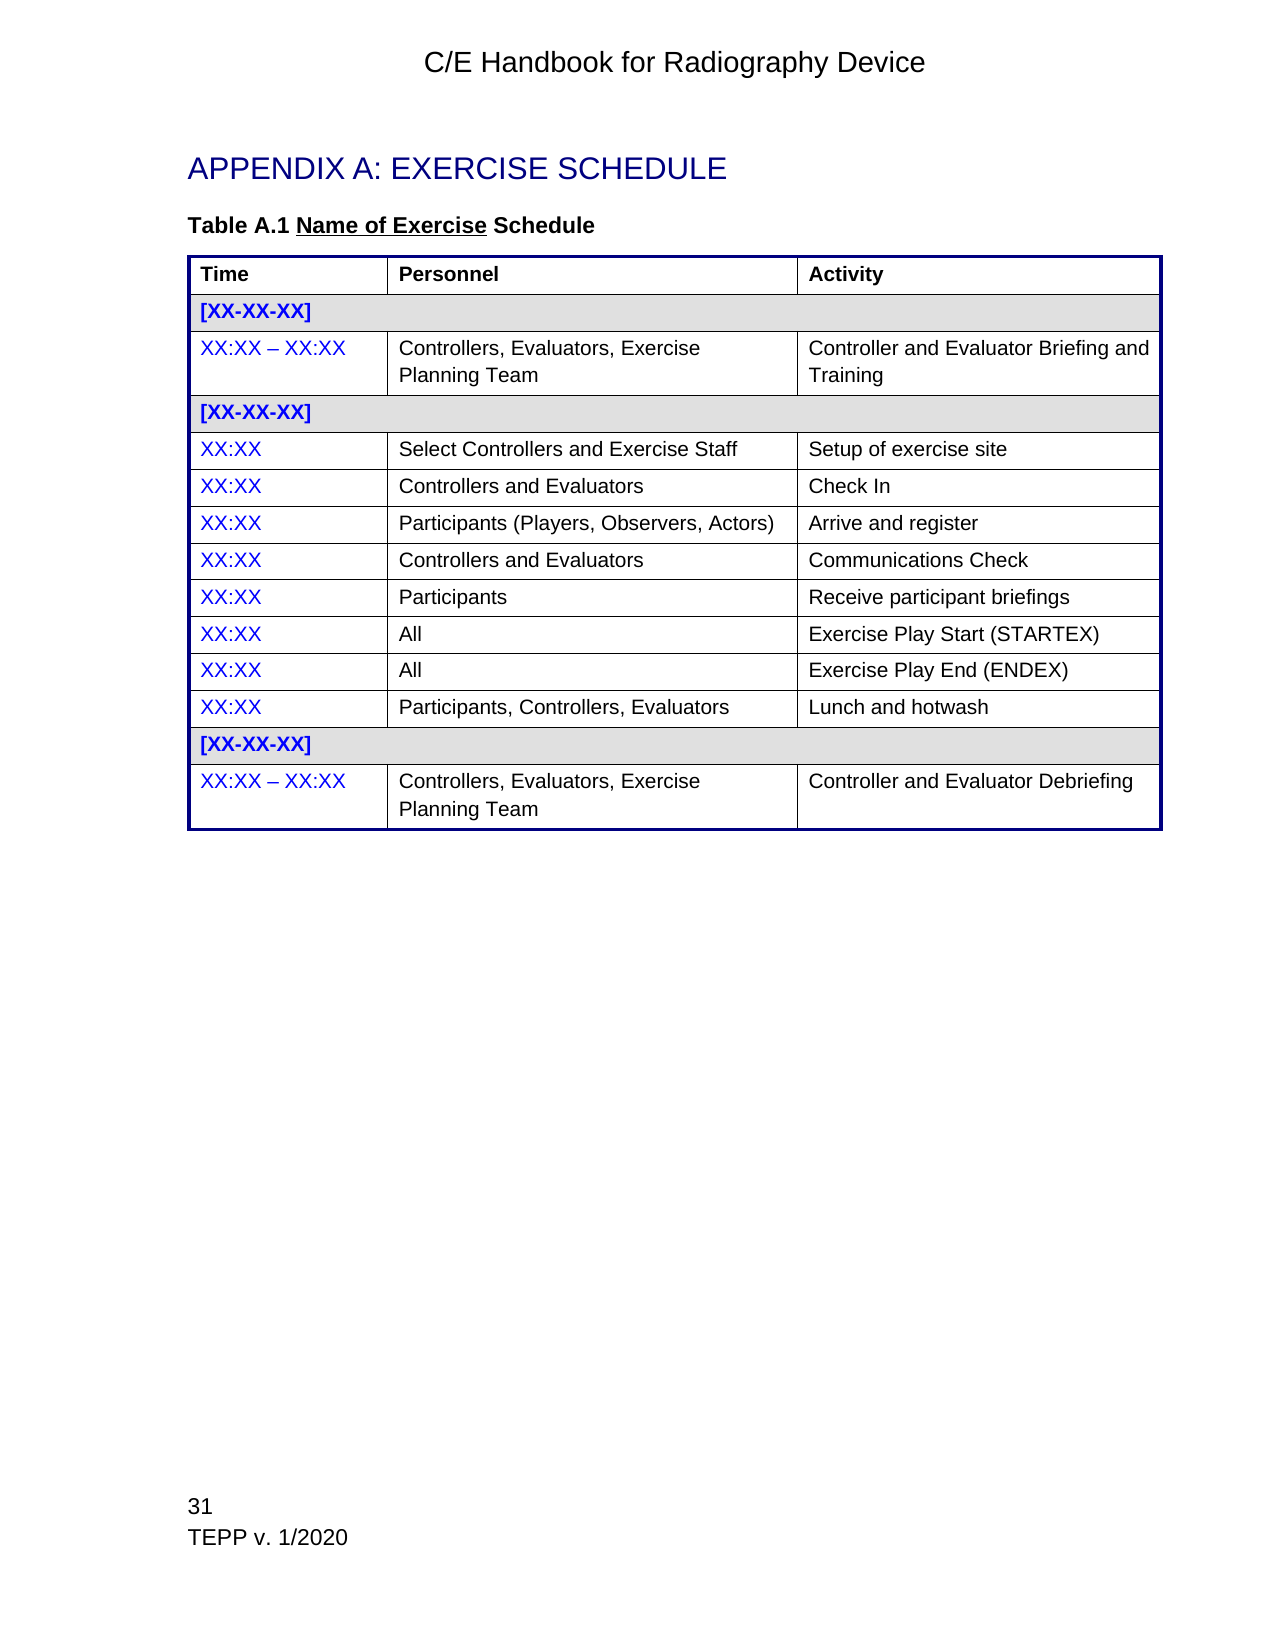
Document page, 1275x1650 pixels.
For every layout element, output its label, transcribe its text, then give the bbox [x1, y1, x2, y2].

table_header Personnel [388, 258, 797, 294]
table_cell All [388, 654, 797, 690]
table_cell Arrive and register [798, 507, 1159, 542]
table_cell Receive participant briefings [798, 580, 1159, 616]
table_cell Controller and Evaluator Debriefing [798, 765, 1159, 828]
table_cell XX:XX [191, 470, 387, 506]
table_cell Exercise Play End (ENDEX) [798, 654, 1159, 690]
table_cell XX:XX [191, 507, 387, 542]
table_cell [XX-XX-XX] [191, 728, 1159, 764]
table_cell Communications Check [798, 544, 1159, 579]
table_cell Controllers and Evaluators [388, 470, 797, 506]
table_cell [XX-XX-XX] [191, 295, 1159, 331]
table_cell Setup of exercise site [798, 433, 1159, 469]
table_cell All [388, 617, 797, 653]
table_cell XX:XX [191, 433, 387, 469]
table_cell Participants (Players, Observers, Actors) [388, 507, 797, 542]
table_cell XX:XX [191, 544, 387, 579]
table_cell Controllers, Evaluators, Exercise Planning Team [388, 765, 797, 828]
table_cell Controllers, Evaluators, Exercise Planning Team [388, 332, 797, 395]
table_cell Participants, Controllers, Evaluators [388, 691, 797, 727]
table_cell XX:XX [191, 617, 387, 653]
table_header Time [191, 258, 387, 294]
table_cell XX:XX [191, 691, 387, 727]
table_cell XX:XX [191, 580, 387, 616]
table_cell Exercise Play Start (STARTEX) [798, 617, 1159, 653]
text Table A.1 Name of Exercise Schedule [187, 212, 1162, 238]
table_cell XX:XX – XX:XX [191, 765, 387, 828]
table_header Activity [798, 258, 1159, 294]
table_cell Participants [388, 580, 797, 616]
table_cell XX:XX – XX:XX [191, 332, 387, 395]
table_cell XX:XX [191, 654, 387, 690]
table_cell Check In [798, 470, 1159, 506]
subtitle Appendix A: Exercise Schedule [187, 150, 1162, 186]
table_cell Lunch and hotwash [798, 691, 1159, 727]
table_cell Select Controllers and Exercise Staff [388, 433, 797, 469]
table_cell Controller and Evaluator Briefing and Training [798, 332, 1159, 395]
table_cell Controllers and Evaluators [388, 544, 797, 579]
table_cell [XX-XX-XX] [191, 396, 1159, 432]
